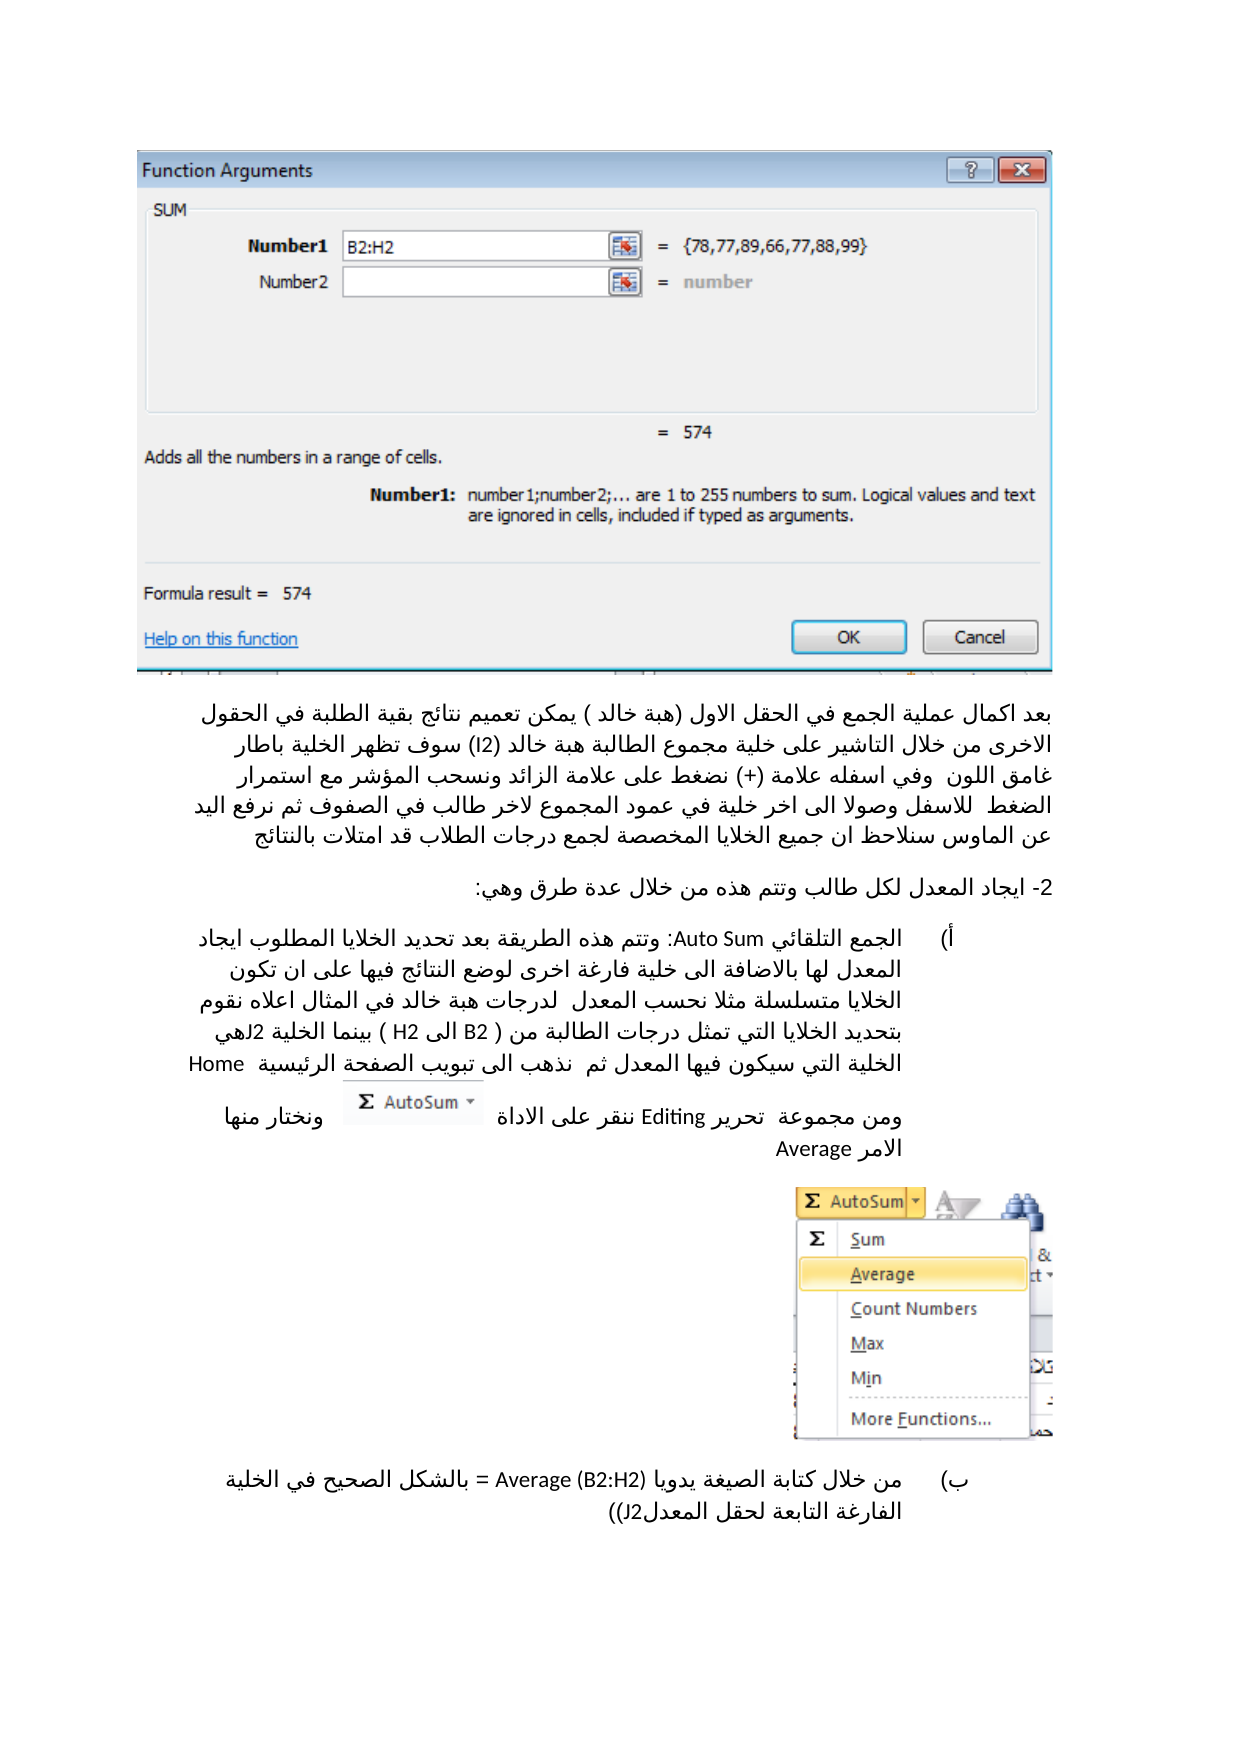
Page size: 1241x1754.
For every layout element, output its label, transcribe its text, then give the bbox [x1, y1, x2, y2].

picture [342, 1080, 484, 1125]
text بعد اكمال عملية الجمع في الحقل الاول (هبة خالد ) يمكن تعميم نتائج بقية الطلبة في الحقول الاخرى من خلال التاشير على خلية مجموع الطالبة هبة خالد (I2) سوف تظهر الخلية باطار غامق اللون وفي اسفله علامة (+) نضغط على علامة الزائد ونسحب المؤشر مع استمرار الضغط للاسفل وصولا الى اخر خلية في عمود المجموع لاخر طالب في الصفوف ثم نرفع اليد عن الماوس سنلاحظ ان جميع الخلايا المخصصة لجمع درجات الطلاب قد امتلات بالنتائج [187, 700, 1053, 849]
list الجمع التلقائي Auto Sum: وتتم هذه الطريقة بعد تحديد الخلايا المطلوب ايجاد المعدل لها بالاضافة الى خلية فارغة اخرى لوضع النتائج فيها على ان تكون الخلايا متسلسلة مثلا نحسب المعدل لدرجات هبة خالد في المثال اعلاه نقوم بتحديد الخلايا التي تمثل درجات الطالبة من ( B2 الى H2 ) بينما الخلية J2هي الخلية التي سيكون فيها المعدل ثم نذهب الى تبويب الصفحة الرئيسية Home ومن مجموعة تحرير Editing ننقر على الاداة ونختار منها الامر Average [187, 924, 940, 1162]
picture [793, 1187, 1053, 1441]
text 2- ايجاد المعدل لكل طالب وتتم هذه من خلال عدة طرق وهي: [187, 873, 1053, 900]
picture [137, 150, 1053, 675]
list من خلال كتابة الصيغة يدويا Average (B2:H2) = بالشكل الصحيح في الخلية الفارغة التابعة لحقل المعدلJ2)) [187, 1465, 940, 1525]
